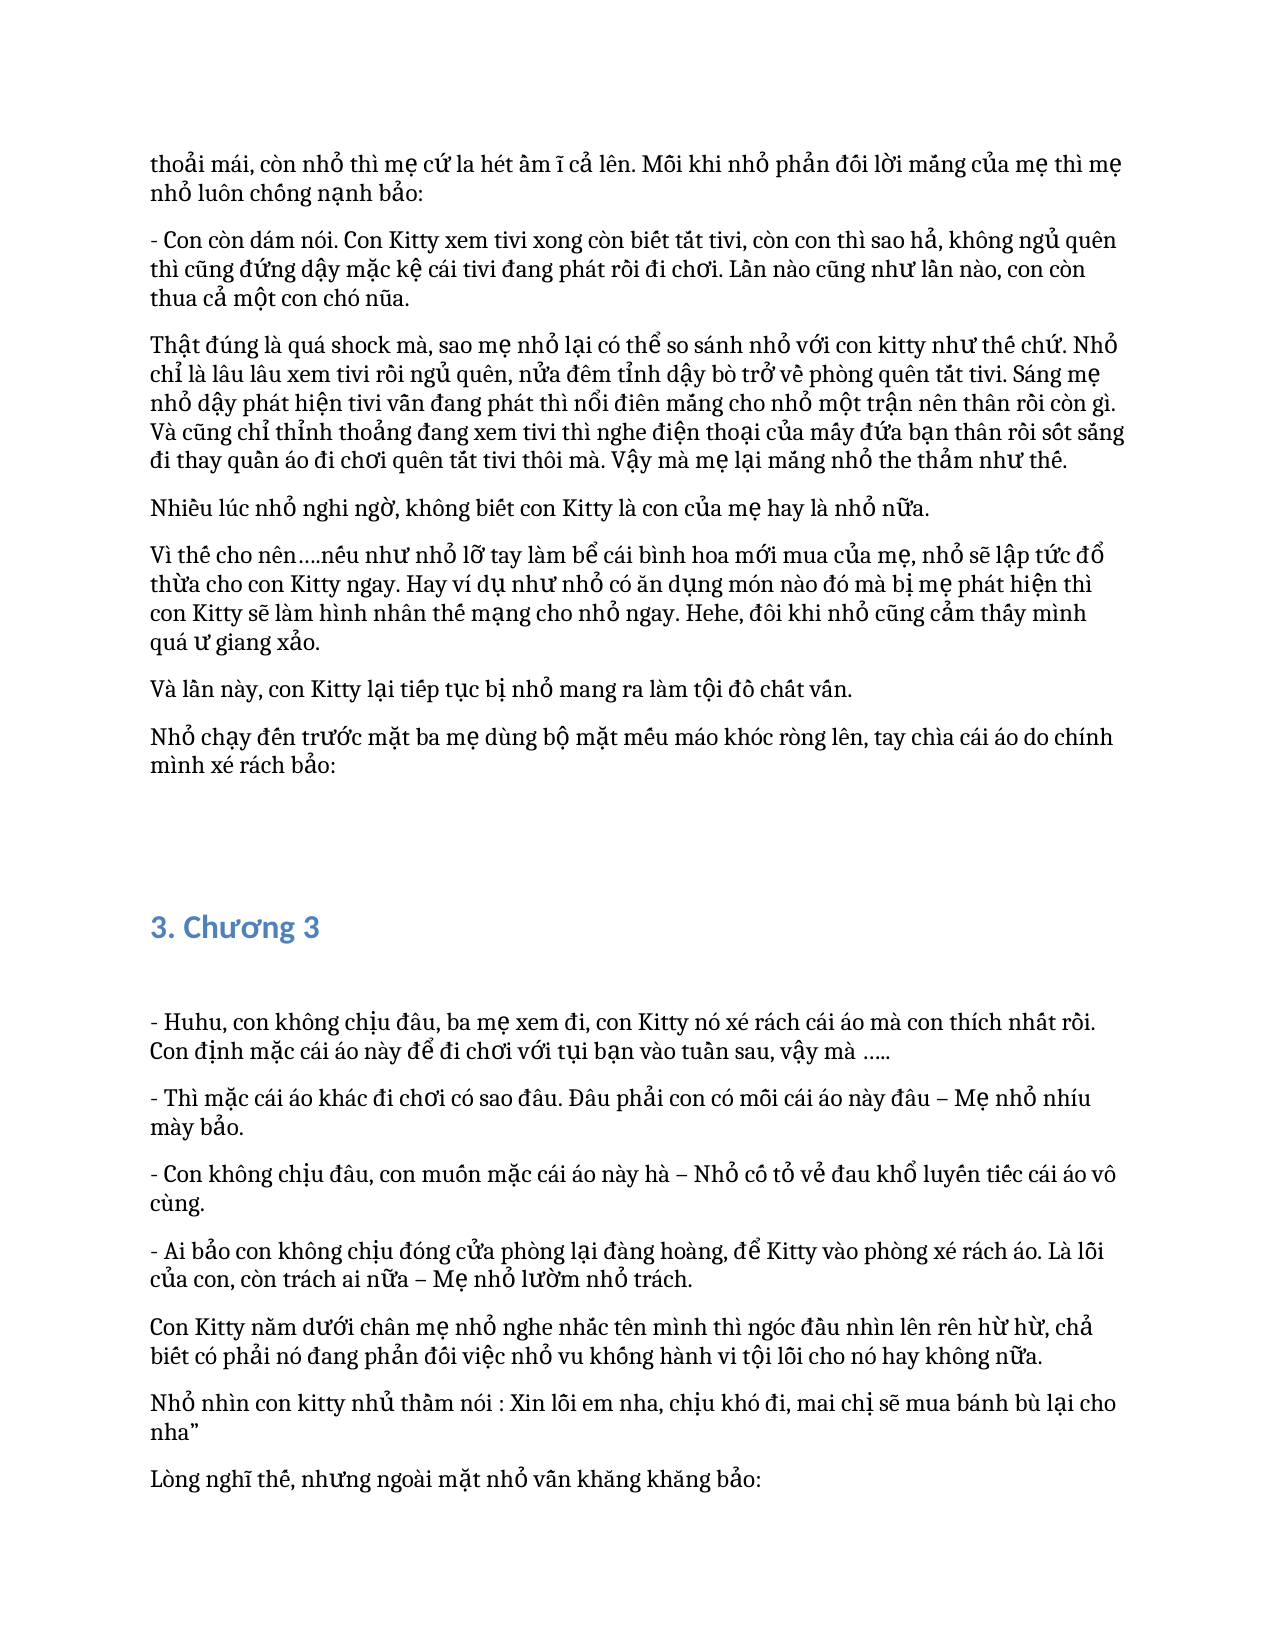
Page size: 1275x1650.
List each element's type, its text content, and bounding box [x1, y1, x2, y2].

text - Ai bảo con không chịu đóng cửa phòng lại đàng hoàng, để Kitty vào phòng xé rách áo. Là lỗi của con, còn trách ai nữa – Mẹ nhỏ lườm nhỏ trách. [150, 1237, 1125, 1294]
text Nhỏ chạy đến trước mặt ba mẹ dùng bộ mặt mếu máo khóc ròng lên, tay chìa cái áo do chính mình xé rách bảo: [150, 722, 1125, 780]
text Vì thế cho nên….nếu như nhỏ lỡ tay làm bể cái bình hoa mới mua của mẹ, nhỏ sẽ lập tức đổ thừa cho con Kitty ngay. Hay ví dụ như nhỏ có ăn dụng món nào đó mà bị mẹ phát hiện thì con Kitty sẽ làm hình nhân thế mạng cho nhỏ ngay. Hehe, đôi khi nhỏ cũng cảm thấy mình quá ư giang xảo. [150, 541, 1125, 656]
text Nhiều lúc nhỏ nghi ngờ, không biết con Kitty là con của mẹ hay là nhỏ nữa. [150, 494, 1125, 522]
text - Huhu, con không chịu đâu, ba mẹ xem đi, con Kitty nó xé rách cái áo mà con thích nhất rồi. Con định mặc cái áo này để đi chơi với tụi bạn vào tuần sau, vậy mà ….. [150, 950, 1125, 1065]
text Con Kitty nằm dưới chân mẹ nhỏ nghe nhắc tên mình thì ngóc đầu nhìn lên rên hừ hừ, chả biết có phải nó đang phản đối việc nhỏ vu khống hành vi tội lỗi cho nó hay không nữa. [150, 1313, 1125, 1370]
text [150, 150, 1125, 207]
text - Con còn dám nói. Con Kitty xem tivi xong còn biết tắt tivi, còn con thì sao hả, không ngủ quên thì cũng đứng dậy mặc kệ cái tivi đang phát rồi đi chơi. Lần nào cũng như lần nào, con còn thua cả một con chó nũa. [150, 226, 1125, 312]
text - Thì mặc cái áo khác đi chơi có sao đâu. Đâu phải con có mỗi cái áo này đâu – Mẹ nhỏ nhíu mày bảo. [150, 1084, 1125, 1142]
text Nhỏ nhìn con kitty nhủ thầm nói : Xin lỗi em nha, chịu khó đi, mai chị sẽ mua bánh bù lại cho nha” [150, 1389, 1125, 1447]
text - Con không chịu đâu, con muốn mặc cái áo này hà – Nhỏ cố tỏ vẻ đau khổ luyến tiếc cái áo vô cùng. [150, 1160, 1125, 1218]
text Lòng nghĩ thế, nhưng ngoài mặt nhỏ vẫn khăng khăng bảo: [150, 1465, 1125, 1494]
text Thật đúng là quá shock mà, sao mẹ nhỏ lại có thể so sánh nhỏ với con kitty như thế chứ. Nhỏ chỉ là lâu lâu xem tivi rồi ngủ quên, nửa đêm tỉnh dậy bò trở về phòng quên tắt tivi. Sáng mẹ nhỏ dậy phát hiện tivi vẫn đang phát thì nổi điên mắng cho nhỏ một trận nên thân rồi còn gì. Và cũng chỉ thỉnh thoảng đang xem tivi thì nghe điện thoại của mấy đứa bạn thân rồi sốt sắng đi thay quần áo đi chơi quên tắt tivi thôi mà. Vậy mà mẹ lại mắng nhỏ the thảm như thế. [150, 331, 1125, 475]
text Và lần này, con Kitty lại tiếp tục bị nhỏ mang ra làm tội đồ chất vấn. [150, 675, 1125, 704]
subtitle 3. Chương 3 [150, 906, 1125, 947]
